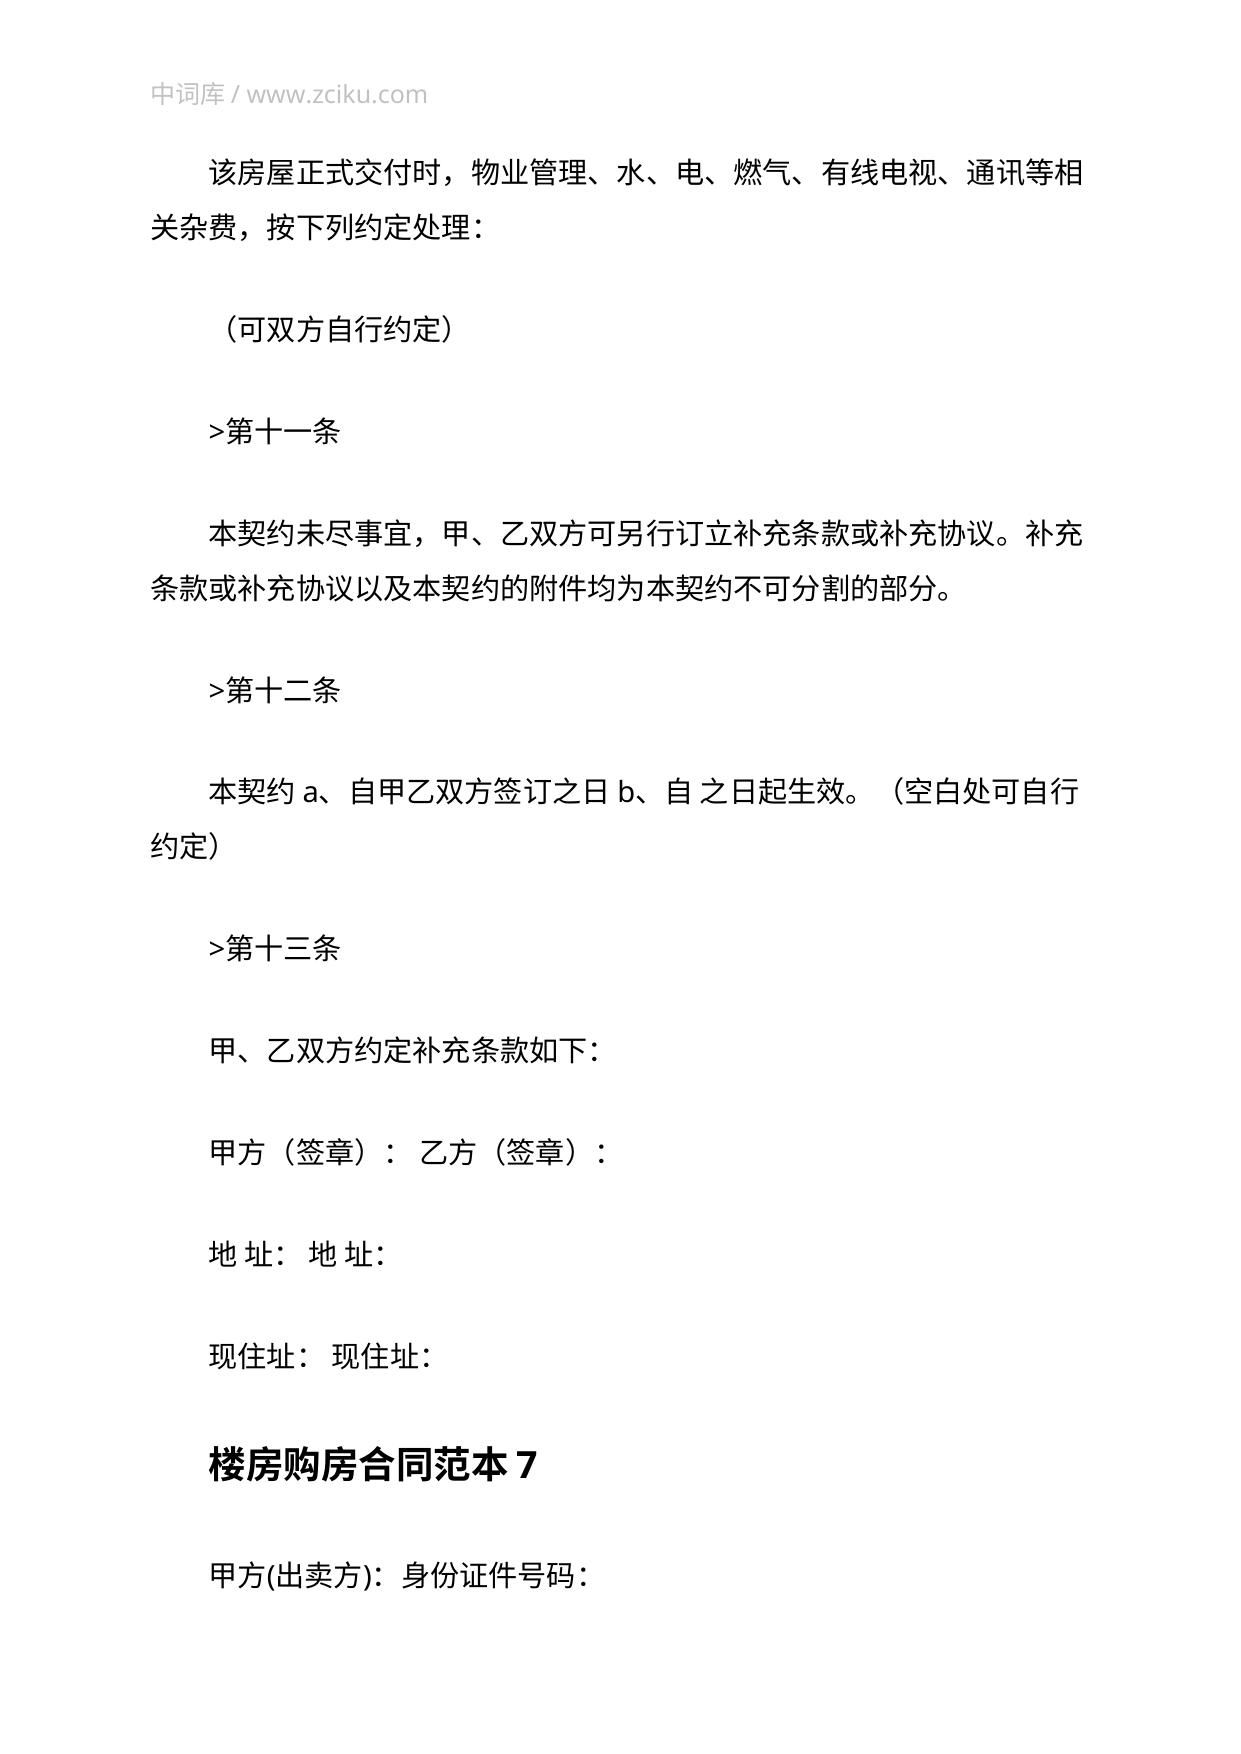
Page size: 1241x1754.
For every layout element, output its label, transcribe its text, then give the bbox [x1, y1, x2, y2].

text （可双方自行约定） [150, 307, 1090, 349]
text >第十三条 [150, 926, 1090, 968]
text 甲方（签章）： 乙方（签章）： [150, 1129, 1090, 1172]
text 本契约 a、自甲乙双方签订之日 b、自 之日起生效。（空白处可自行约定） [150, 769, 1090, 866]
text 甲方(出卖方)：身份证件号码： [150, 1552, 1090, 1595]
text >第十一条 [150, 408, 1090, 451]
text 本契约未尽事宜，甲、乙双方可另行订立补充条款或补充协议。补充条款或补充协议以及本契约的附件均为本契约不可分割的部分。 [150, 510, 1090, 608]
text 地 址： 地 址： [150, 1231, 1090, 1274]
text 楼房购房合同范本7 [150, 1435, 1090, 1489]
text 现住址： 现住址： [150, 1333, 1090, 1375]
text 甲、乙双方约定补充条款如下： [150, 1028, 1090, 1070]
text >第十二条 [150, 667, 1090, 709]
text 该房屋正式交付时，物业管理、水、电、燃气、有线电视、通讯等相关杂费，按下列约定处理： [150, 150, 1090, 247]
